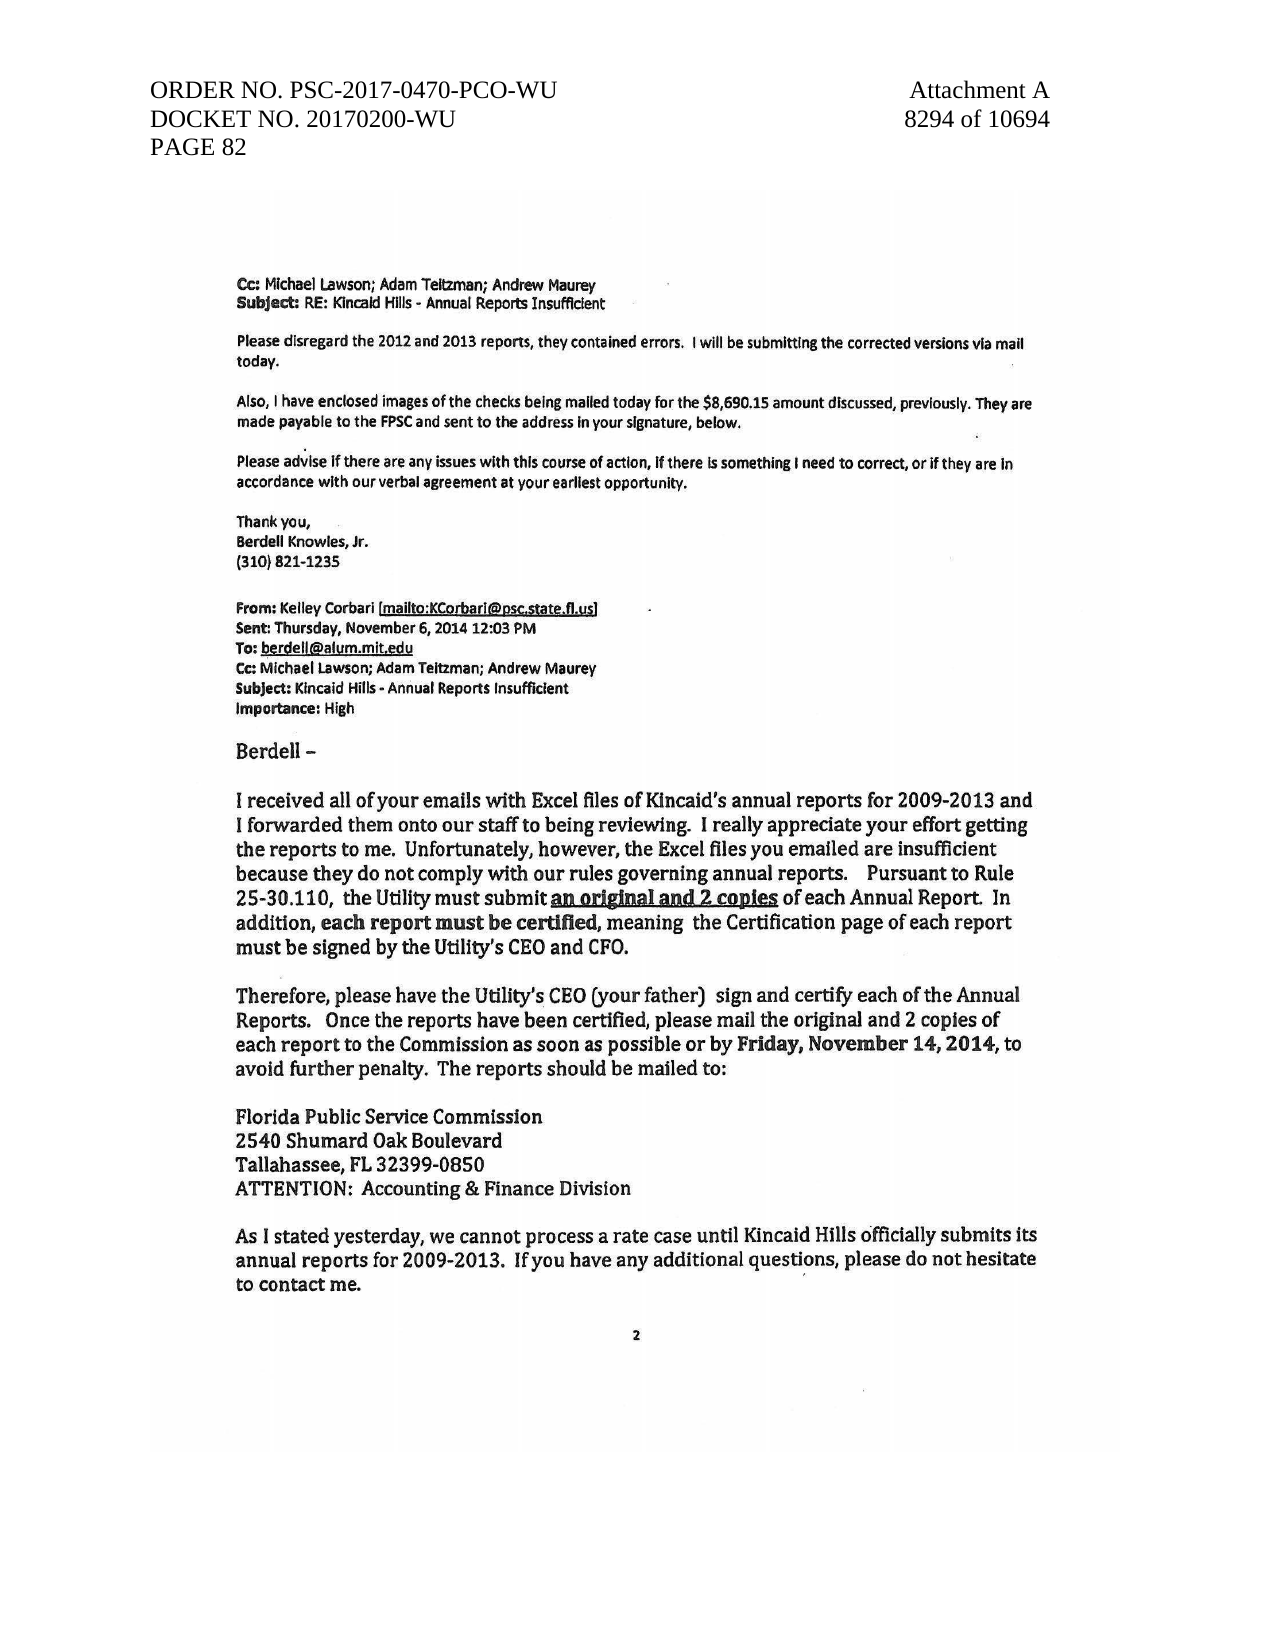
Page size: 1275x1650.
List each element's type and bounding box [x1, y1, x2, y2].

picture [150, 190, 1125, 1452]
